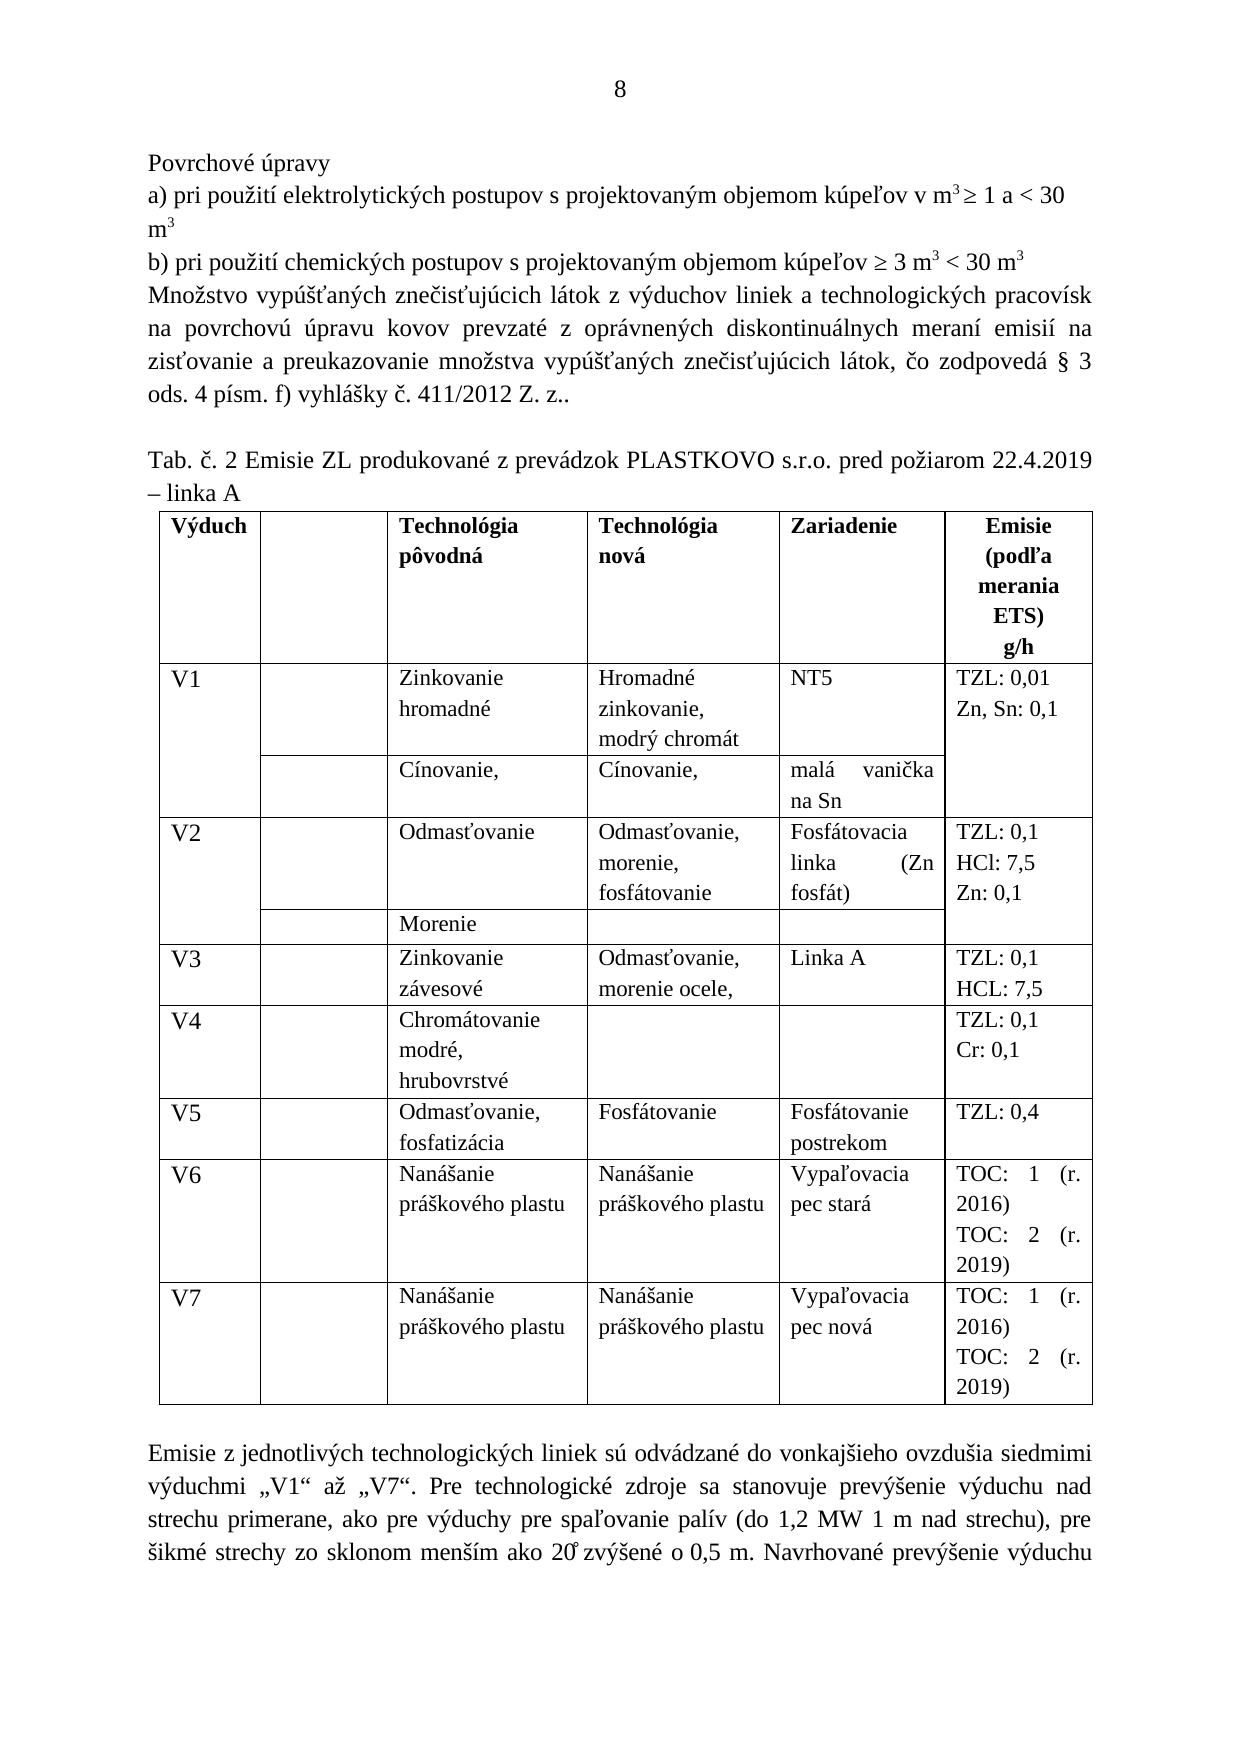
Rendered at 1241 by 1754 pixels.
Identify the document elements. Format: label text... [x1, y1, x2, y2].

table_cell [261, 1099, 387, 1159]
table_cell Linka A [780, 945, 944, 1005]
table_cell TOC: 1 (r. 2016) TOC: 2 (r. 2019) [946, 1160, 1092, 1282]
table_cell V1 [160, 664, 260, 817]
table_cell Cínovanie, [388, 756, 587, 817]
table_cell Fosfátovanie postrekom [780, 1099, 944, 1159]
text Povrchové úpravy [148, 148, 1093, 176]
table_cell Nanášanie práškového plastu [588, 1283, 779, 1404]
table_cell Hromadné zinkovanie, modrý chromát [588, 664, 779, 755]
table_cell [261, 945, 387, 1005]
table_cell Zinkovanie závesové [388, 945, 587, 1005]
table_cell [588, 910, 779, 943]
table_cell [261, 664, 387, 755]
table_cell TZL: 0,1 HCl: 7,5 Zn: 0,1 [946, 818, 1092, 943]
table_cell V5 [160, 1099, 260, 1159]
table_cell Odmasťovanie, morenie ocele, [588, 945, 779, 1005]
table_cell [261, 756, 387, 817]
table_cell NT5 [780, 664, 944, 755]
table_header Technológia pôvodná [388, 512, 587, 663]
table_cell Odmasťovanie, morenie, fosfátovanie [588, 818, 779, 909]
table_cell Cínovanie, [588, 756, 779, 817]
table_cell Chromátovanie modré, hrubovrstvé [388, 1006, 587, 1097]
table_cell [780, 910, 944, 943]
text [148, 1438, 1093, 1566]
table_cell TZL: 0,01 Zn, Sn: 0,1 [946, 664, 1092, 817]
table_cell Nanášanie práškového plastu [388, 1160, 587, 1282]
table_cell TZL: 0,4 [946, 1099, 1092, 1159]
text b) pri použití chemických postupov s projektovaným objemom kúpeľov ≥ 3 m3 < 30 m3 [148, 247, 1093, 275]
table_cell V4 [160, 1006, 260, 1097]
table_cell Nanášanie práškového plastu [588, 1160, 779, 1282]
text Množstvo vypúšťaných znečisťujúcich látok z výduchov liniek a technologických pracovísk na povrchovú úpravu kovov prevzaté z oprávnených diskontinuálnych meraní emisií na zisťovanie a preukazovanie množstva vypúšťaných znečisťujúcich látok, čo zodpovedá § 3 ods. 4 písm. f) vyhlášky č. 411/2012 Z. z.. [148, 280, 1093, 407]
table_cell [261, 1283, 387, 1404]
table_cell Zinkovanie hromadné [388, 664, 587, 755]
table_cell Fosfátovanie [588, 1099, 779, 1159]
text a) pri použití elektrolytických postupov s projektovaným objemom kúpeľov v m3 ≥ 1 a < 30 m3 [148, 181, 1093, 242]
table_cell [261, 818, 387, 909]
table_cell malá vanička na Sn [780, 756, 944, 817]
table_header [261, 512, 387, 663]
table_header Emisie (podľa merania ETS) g/h [946, 512, 1092, 663]
table_cell [261, 1006, 387, 1097]
table_cell TZL: 0,1 Cr: 0,1 [946, 1006, 1092, 1097]
table_cell [261, 910, 387, 943]
table_cell Vypaľovacia pec stará [780, 1160, 944, 1282]
table_cell V7 [160, 1283, 260, 1404]
table_cell Vypaľovacia pec nová [780, 1283, 944, 1404]
text Tab. č. 2 Emisie ZL produkované z prevádzok PLASTKOVO s.r.o. pred požiarom 22.4.2019 – linka A [148, 445, 1093, 507]
table_cell [261, 1160, 387, 1282]
table_cell [588, 1006, 779, 1097]
table_cell TOC: 1 (r. 2016) TOC: 2 (r. 2019) [946, 1283, 1092, 1404]
table_cell Fosfátovacia linka (Zn fosfát) [780, 818, 944, 909]
table_cell V2 [160, 818, 260, 943]
table_cell V3 [160, 945, 260, 1005]
table_header Technológia nová [588, 512, 779, 663]
table_cell TZL: 0,1 HCL: 7,5 [946, 945, 1092, 1005]
table_cell Nanášanie práškového plastu [388, 1283, 587, 1404]
table_header Zariadenie [780, 512, 944, 663]
table_cell V6 [160, 1160, 260, 1282]
table_header Výduch [160, 512, 260, 663]
table_cell Morenie [388, 910, 587, 943]
table_cell Odmasťovanie [388, 818, 587, 909]
table_cell Odmasťovanie, fosfatizácia [388, 1099, 587, 1159]
table_cell [780, 1006, 944, 1097]
